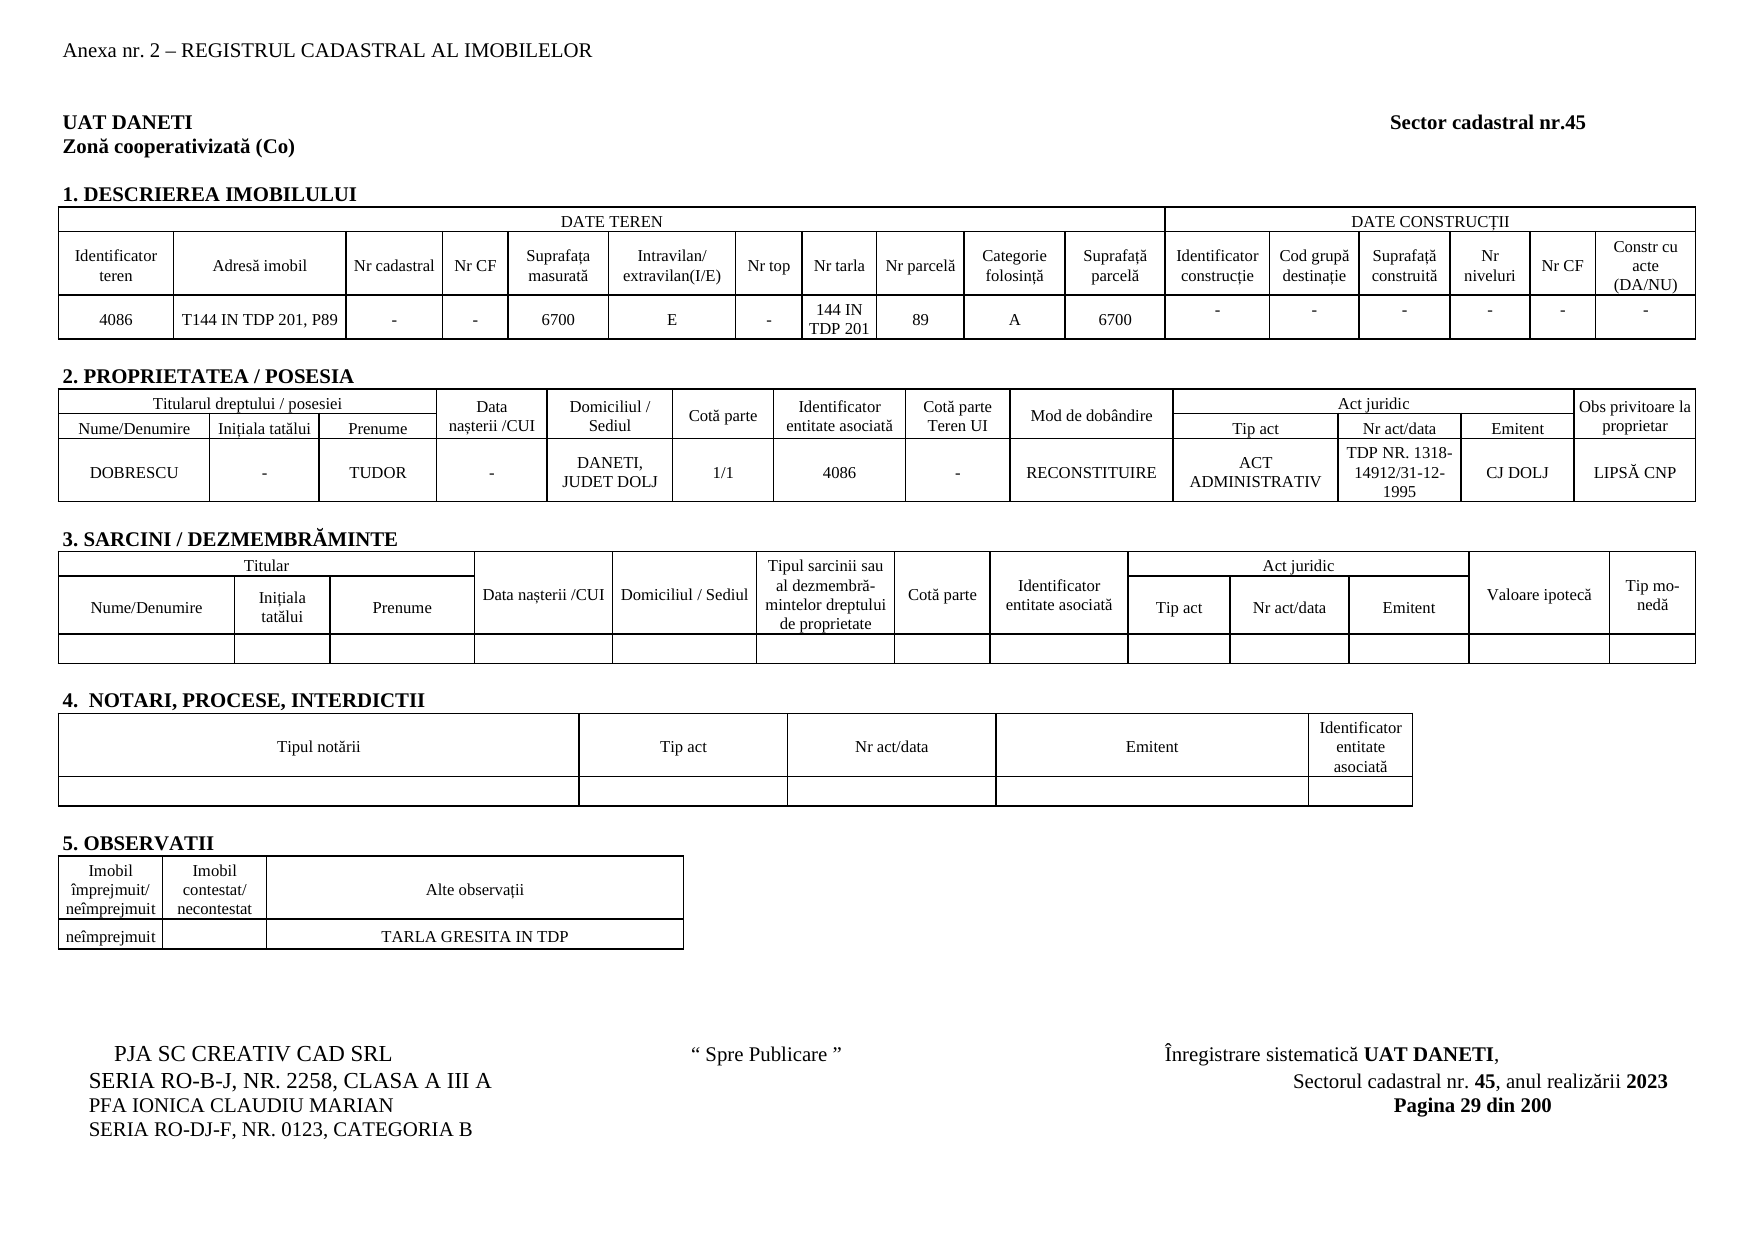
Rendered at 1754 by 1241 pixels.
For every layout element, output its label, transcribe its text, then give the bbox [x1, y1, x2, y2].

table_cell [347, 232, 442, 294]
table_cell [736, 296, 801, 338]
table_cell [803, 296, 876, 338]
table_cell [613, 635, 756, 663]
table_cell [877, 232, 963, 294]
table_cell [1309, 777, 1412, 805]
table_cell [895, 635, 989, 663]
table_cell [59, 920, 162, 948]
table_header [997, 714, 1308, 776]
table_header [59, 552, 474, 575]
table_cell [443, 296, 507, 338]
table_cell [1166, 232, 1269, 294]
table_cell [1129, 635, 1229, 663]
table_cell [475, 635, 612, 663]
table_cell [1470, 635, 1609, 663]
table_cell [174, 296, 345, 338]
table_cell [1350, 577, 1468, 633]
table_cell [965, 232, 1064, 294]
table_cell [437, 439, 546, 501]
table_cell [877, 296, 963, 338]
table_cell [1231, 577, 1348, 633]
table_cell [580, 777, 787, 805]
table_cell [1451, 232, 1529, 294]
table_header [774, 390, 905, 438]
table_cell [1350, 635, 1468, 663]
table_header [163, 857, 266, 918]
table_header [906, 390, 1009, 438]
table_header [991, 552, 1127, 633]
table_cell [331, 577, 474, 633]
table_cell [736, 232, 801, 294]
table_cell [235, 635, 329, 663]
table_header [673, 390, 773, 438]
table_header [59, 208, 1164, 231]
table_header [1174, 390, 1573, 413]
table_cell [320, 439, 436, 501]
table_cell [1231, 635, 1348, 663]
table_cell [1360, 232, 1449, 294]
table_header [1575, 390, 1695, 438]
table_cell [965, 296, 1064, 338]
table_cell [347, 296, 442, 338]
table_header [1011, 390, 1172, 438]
text 2. PROPRIETATEA / POSESIA [62, 364, 1691, 388]
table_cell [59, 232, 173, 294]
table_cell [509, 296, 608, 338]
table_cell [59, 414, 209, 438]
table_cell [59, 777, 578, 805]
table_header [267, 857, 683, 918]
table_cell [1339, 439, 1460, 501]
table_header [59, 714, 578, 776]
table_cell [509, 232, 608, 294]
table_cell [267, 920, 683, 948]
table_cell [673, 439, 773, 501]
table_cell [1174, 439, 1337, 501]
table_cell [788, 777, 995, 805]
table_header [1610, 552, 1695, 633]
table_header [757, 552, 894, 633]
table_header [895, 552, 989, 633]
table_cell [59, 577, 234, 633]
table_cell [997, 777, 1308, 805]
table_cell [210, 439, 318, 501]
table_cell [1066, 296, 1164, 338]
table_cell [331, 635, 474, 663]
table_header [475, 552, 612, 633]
text 4. NOTARI, PROCESE, INTERDICTII [62, 688, 1691, 712]
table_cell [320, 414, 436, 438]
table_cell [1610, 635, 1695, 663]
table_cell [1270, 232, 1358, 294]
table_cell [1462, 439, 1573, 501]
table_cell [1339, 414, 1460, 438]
text Anexa nr. 2 – REGISTRUL CADASTRAL AL IMOBILELOR [62, 37, 1691, 62]
text 5. OBSERVATII [62, 831, 1691, 855]
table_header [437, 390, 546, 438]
text 1. DESCRIEREA IMOBILULUI [62, 182, 1691, 206]
text UAT DANETI Sector cadastral nr.45 [62, 110, 1691, 134]
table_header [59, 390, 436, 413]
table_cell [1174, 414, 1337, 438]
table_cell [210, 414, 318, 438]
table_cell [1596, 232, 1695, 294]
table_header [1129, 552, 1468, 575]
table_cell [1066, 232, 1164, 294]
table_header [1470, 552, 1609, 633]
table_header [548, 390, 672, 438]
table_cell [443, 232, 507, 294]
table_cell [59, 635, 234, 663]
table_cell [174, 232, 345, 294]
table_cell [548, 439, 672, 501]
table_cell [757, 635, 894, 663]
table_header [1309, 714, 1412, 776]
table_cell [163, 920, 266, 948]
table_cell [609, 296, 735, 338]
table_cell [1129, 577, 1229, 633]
text 3. SARCINI / DEZMEMBRĂMINTE [62, 526, 1691, 551]
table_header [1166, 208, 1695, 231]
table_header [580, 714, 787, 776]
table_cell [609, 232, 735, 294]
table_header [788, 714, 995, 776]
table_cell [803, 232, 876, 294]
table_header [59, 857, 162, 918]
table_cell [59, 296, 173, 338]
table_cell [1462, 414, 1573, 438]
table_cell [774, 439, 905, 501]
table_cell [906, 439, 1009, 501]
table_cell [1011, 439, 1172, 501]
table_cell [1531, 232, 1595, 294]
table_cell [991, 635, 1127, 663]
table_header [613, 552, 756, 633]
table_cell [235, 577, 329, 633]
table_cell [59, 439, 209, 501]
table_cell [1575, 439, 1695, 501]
text Zonă cooperativizată (Co) [62, 134, 1691, 158]
